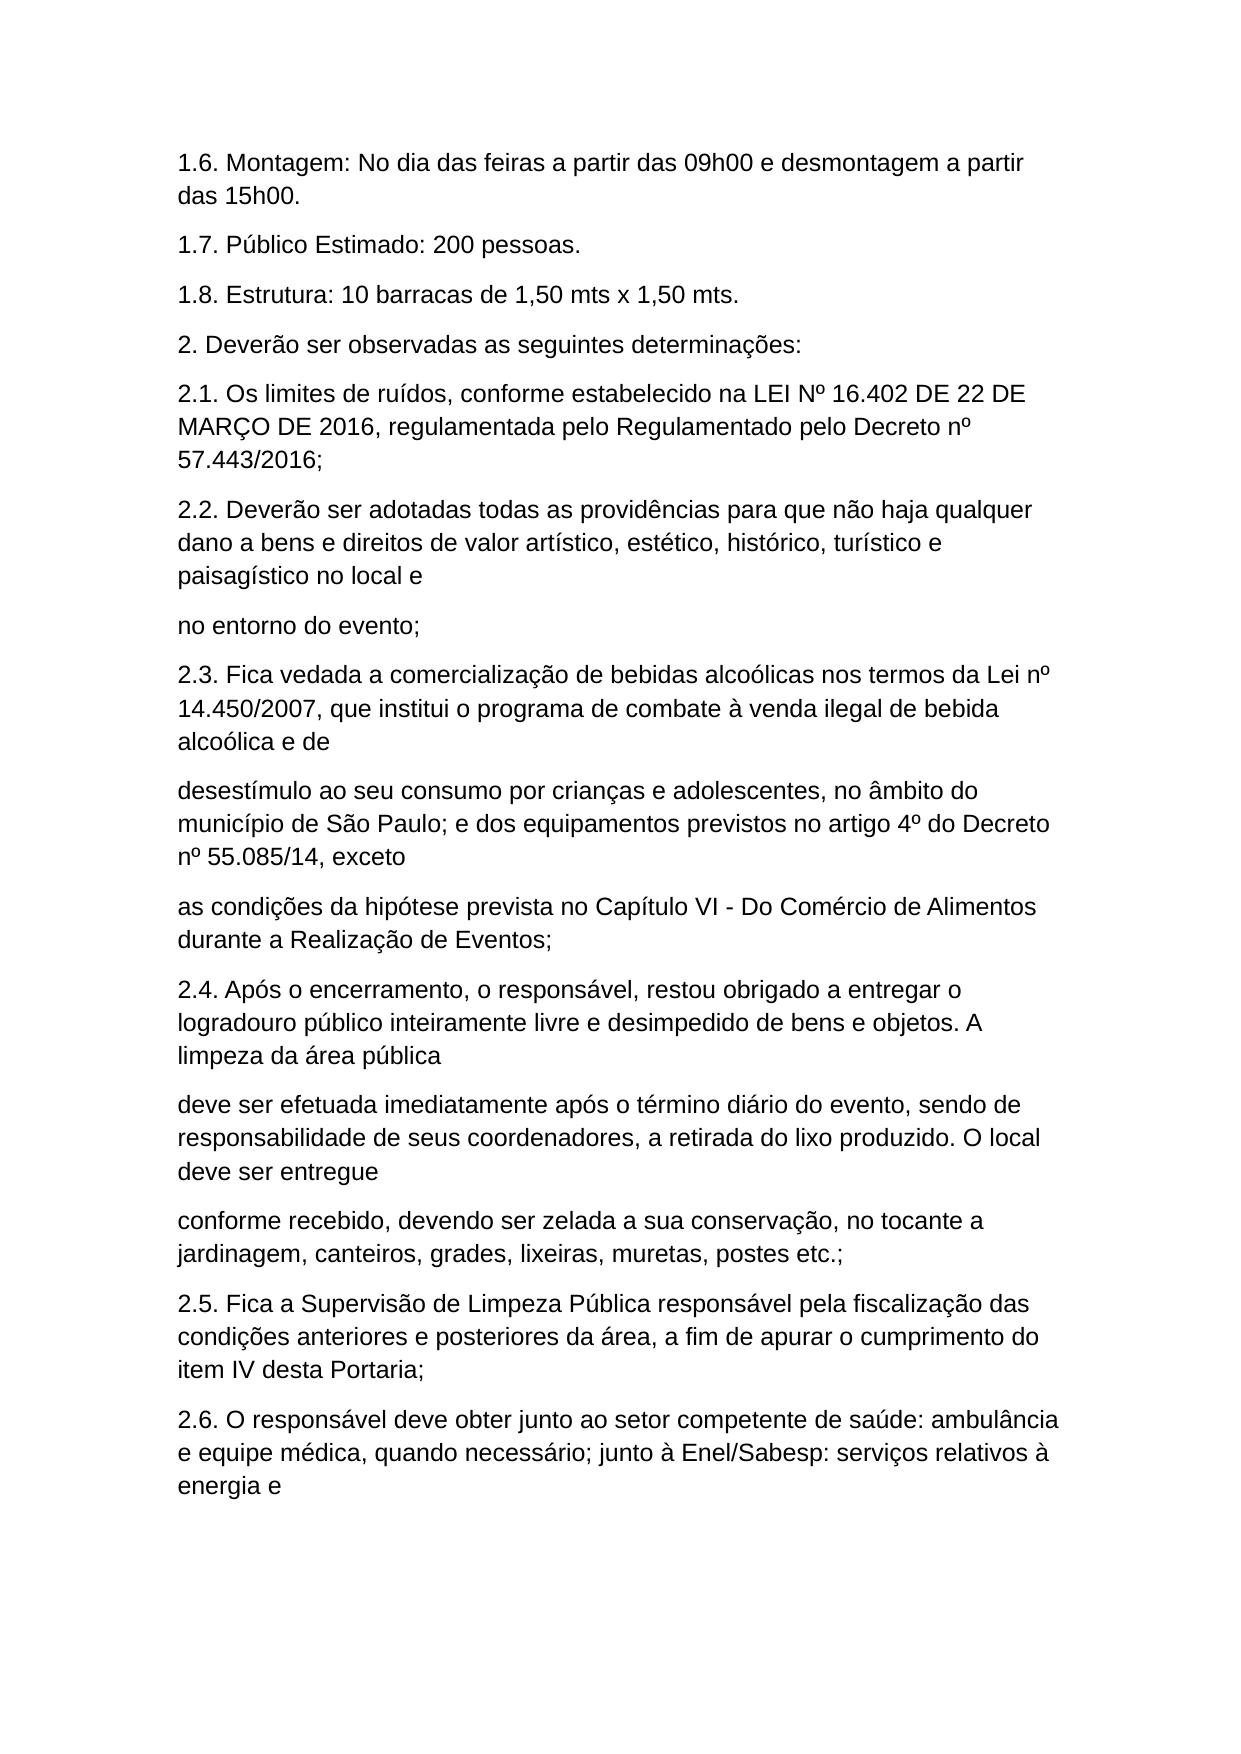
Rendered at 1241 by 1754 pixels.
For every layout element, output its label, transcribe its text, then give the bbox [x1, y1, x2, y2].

text as condições da hipótese prevista no Capítulo VI - Do Comércio de Alimentos durante a Realização de Eventos; [177, 892, 1063, 954]
text conforme recebido, devendo ser zelada a sua conservação, no tocante a jardinagem, canteiros, grades, lixeiras, muretas, postes etc.; [177, 1206, 1063, 1268]
text 2. Deverão ser observadas as seguintes determinações: [177, 330, 1063, 358]
text 2.5. Fica a Supervisão de Limpeza Pública responsável pela fiscalização das condições anteriores e posteriores da área, a fim de apurar o cumprimento do item IV desta Portaria; [177, 1289, 1063, 1384]
text desestímulo ao seu consumo por crianças e adolescentes, no âmbito do município de São Paulo; e dos equipamentos previstos no artigo 4º do Decreto nº 55.085/14, exceto [177, 776, 1063, 871]
text deve ser efetuada imediatamente após o término diário do evento, sendo de responsabilidade de seus coordenadores, a retirada do lixo produzido. O local deve ser entregue [177, 1090, 1063, 1185]
text 2.3. Fica vedada a comercialização de bebidas alcoólicas nos termos da Lei nº 14.450/2007, que institui o programa de combate à venda ilegal de bebida alcoólica e de [177, 661, 1063, 755]
text 2.4. Após o encerramento, o responsável, restou obrigado a entregar o logradouro público inteiramente livre e desimpedido de bens e objetos. A limpeza da área pública [177, 975, 1063, 1069]
text 1.8. Estrutura: 10 barracas de 1,50 mts x 1,50 mts. [177, 280, 1063, 309]
text 2.1. Os limites de ruídos, conforme estabelecido na LEI Nº 16.402 DE 22 DE MARÇO DE 2016, regulamentada pelo Regulamentado pelo Decreto nº 57.443/2016; [177, 379, 1063, 474]
text 2.6. O responsável deve obter junto ao setor competente de saúde: ambulância e equipe médica, quando necessário; junto à Enel/Sabesp: serviços relativos à energia e [177, 1404, 1063, 1499]
text 1.6. Montagem: No dia das feiras a partir das 09h00 e desmontagem a partir das 15h00. [177, 148, 1063, 209]
text no entorno do evento; [177, 611, 1063, 639]
text 2.2. Deverão ser adotadas todas as providências para que não haja qualquer dano a bens e direitos de valor artístico, estético, histórico, turístico e paisagístico no local e [177, 495, 1063, 590]
text 1.7. Público Estimado: 200 pessoas. [177, 230, 1063, 259]
